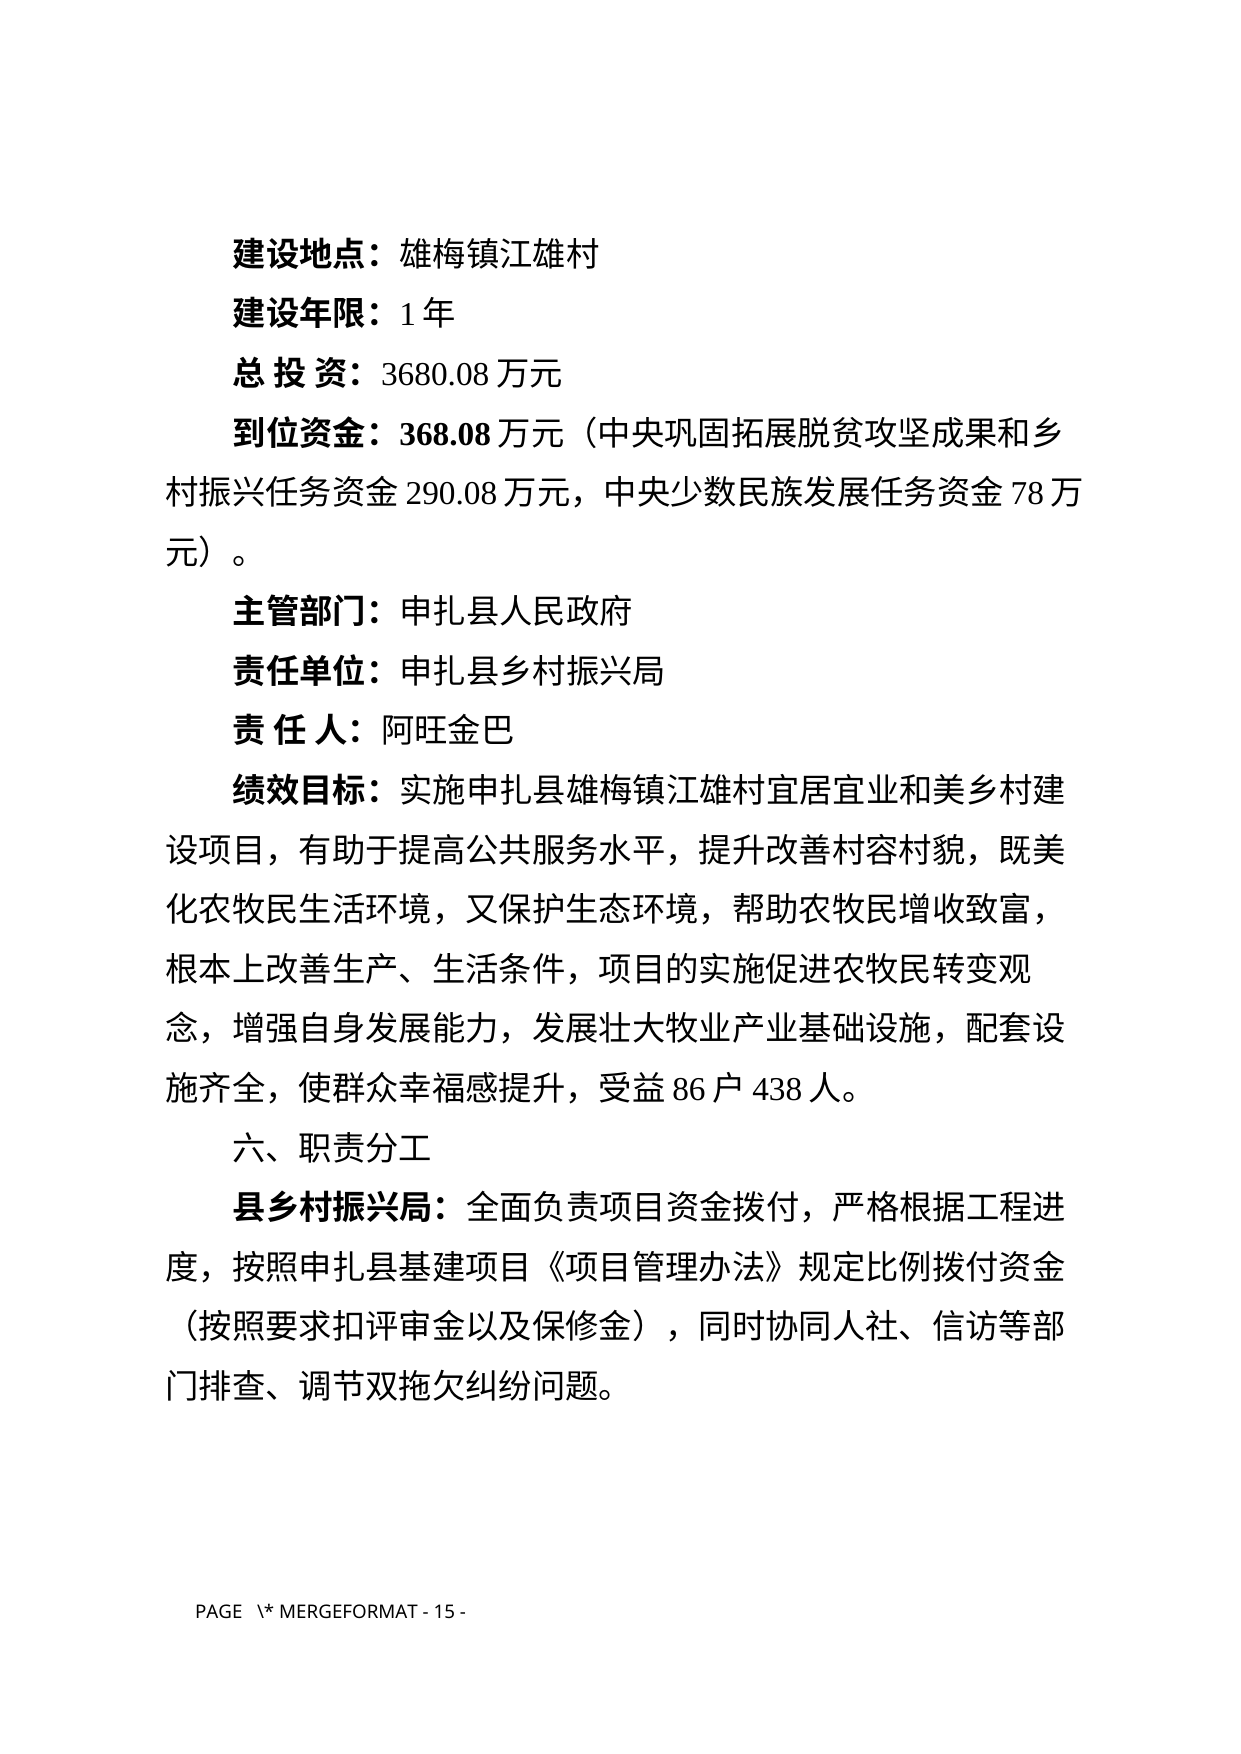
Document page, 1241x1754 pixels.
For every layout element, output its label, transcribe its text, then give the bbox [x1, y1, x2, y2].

text 主管部门：申扎县人民政府 [165, 576, 1087, 636]
text 到位资金：368.08万元（中央巩固拓展脱贫攻坚成果和乡村振兴任务资金290.08万元，中央少数民族发展任务资金78万元）。 [165, 397, 1087, 576]
text 总 投 资：3680.08万元 [165, 338, 1087, 397]
text 责任单位：申扎县乡村振兴局 [165, 636, 1087, 695]
text 建设地点：雄梅镇江雄村 [165, 218, 1087, 278]
text 建设年限：1年 [165, 278, 1087, 338]
text 六、职责分工 [165, 1112, 1087, 1172]
text 县乡村振兴局：全面负责项目资金拨付，严格根据工程进度，按照申扎县基建项目《项目管理办法》规定比例拨付资金（按照要求扣评审金以及保修金），同时协同人社、信访等部门排查、调节双拖欠纠纷问题。 [165, 1172, 1087, 1410]
text 责 任 人：阿旺金巴 [165, 695, 1087, 755]
text 绩效目标：实施申扎县雄梅镇江雄村宜居宜业和美乡村建设项目，有助于提高公共服务水平，提升改善村容村貌，既美化农牧民生活环境，又保护生态环境，帮助农牧民增收致富，根本上改善生产、生活条件，项目的实施促进农牧民转变观念，增强自身发展能力，发展壮大牧业产业基础设施，配套设施齐全，使群众幸福感提升，受益86户438人。 [165, 755, 1087, 1112]
